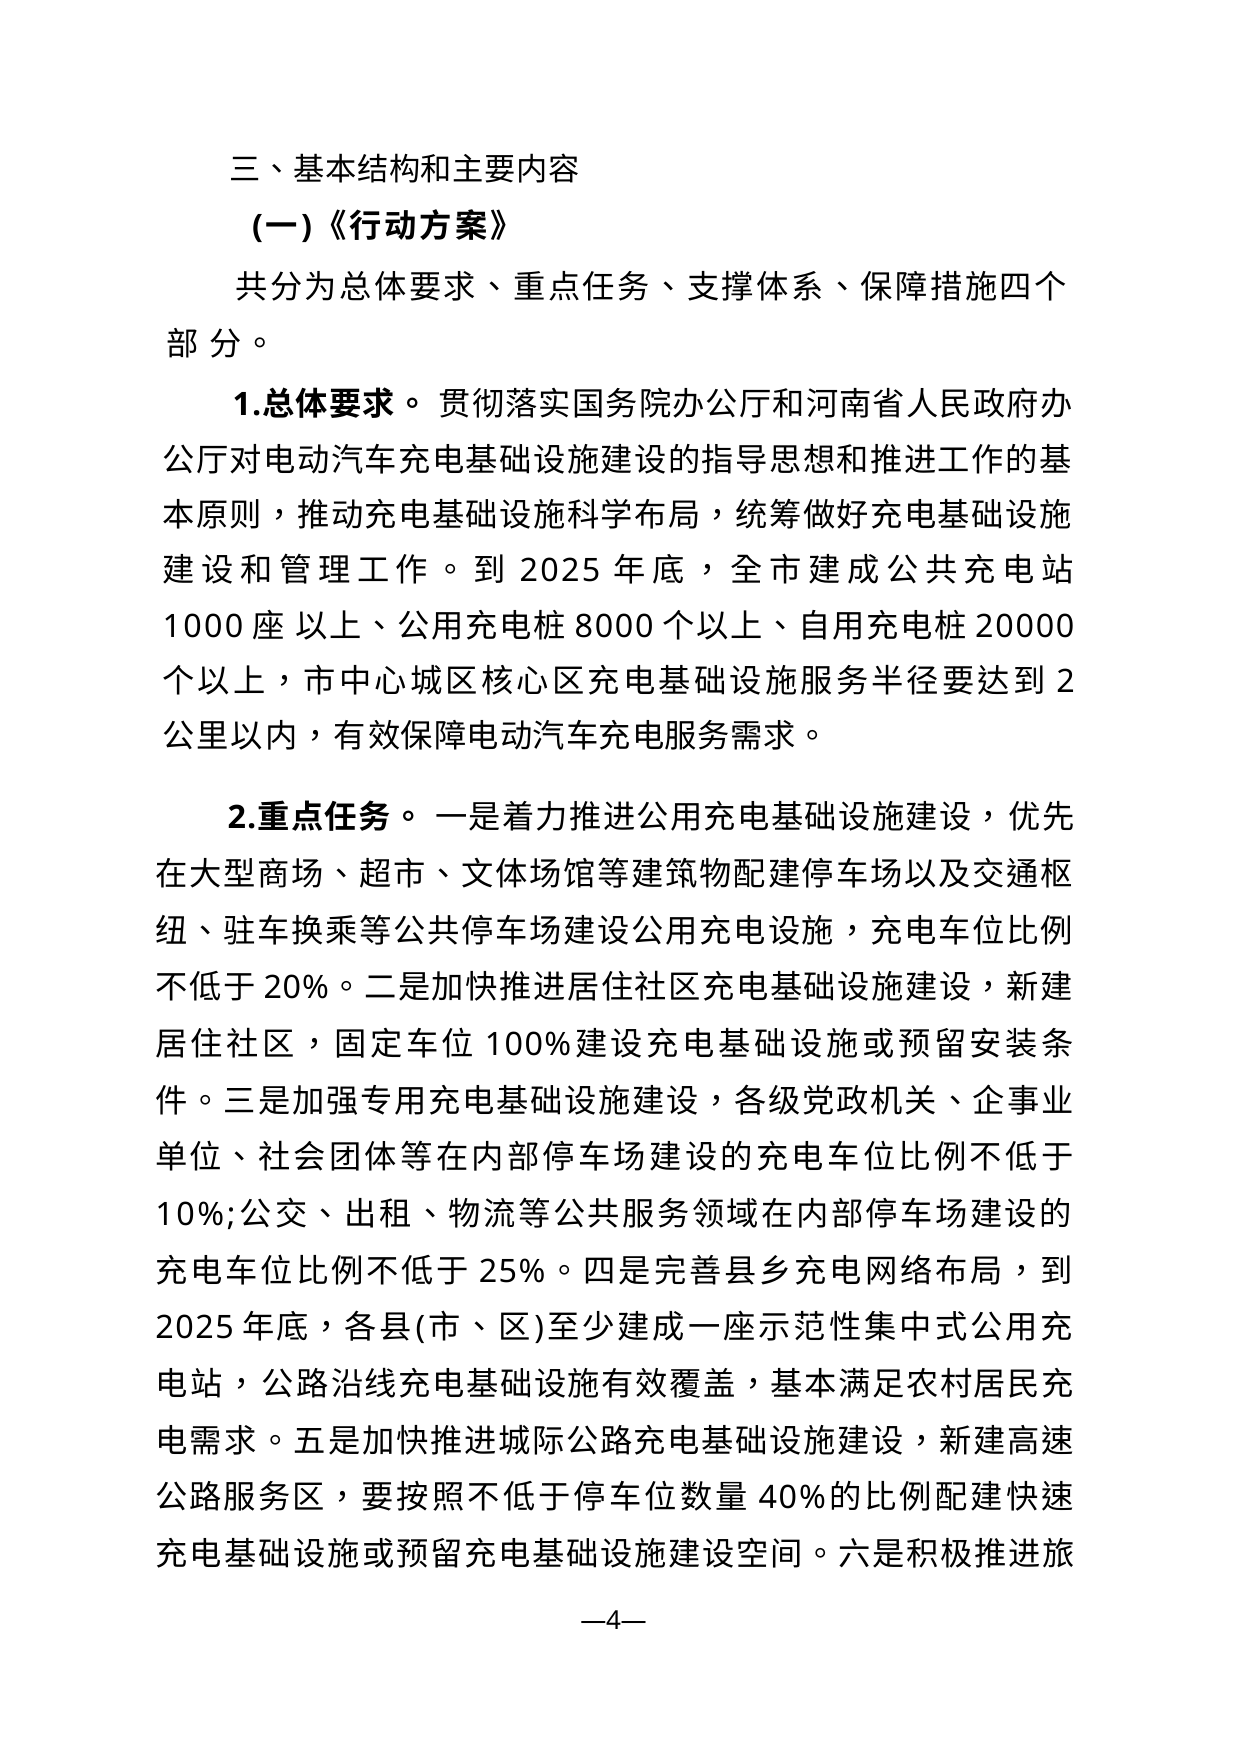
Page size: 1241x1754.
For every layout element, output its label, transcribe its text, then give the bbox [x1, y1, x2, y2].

text (一)《行动方案》 [252, 205, 1076, 246]
text 1.总体要求。 贯彻落实国务院办公厅和河南省人民政府办 公厅对电动汽车充电基础设施建设的指导思想和推进工作的基 本原则，推动充电基础设施科学布局，统筹做好充电基础设施 建设和管理工作。到2025年底，全市建成公共充电站1000座 以上、公用充电桩8000个以上、自用充电桩20000个以上，市中心城区核心区充电基础设施服务半径要达到2公里以内，有效保障电动汽车充电服务需求。 [162, 381, 1074, 757]
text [155, 794, 1074, 1575]
text 共分为总体要求、重点任务、支撑体系、保障措施四个部 分。 [167, 264, 1068, 365]
text 三、基本结构和主要内容 [229, 149, 1076, 188]
